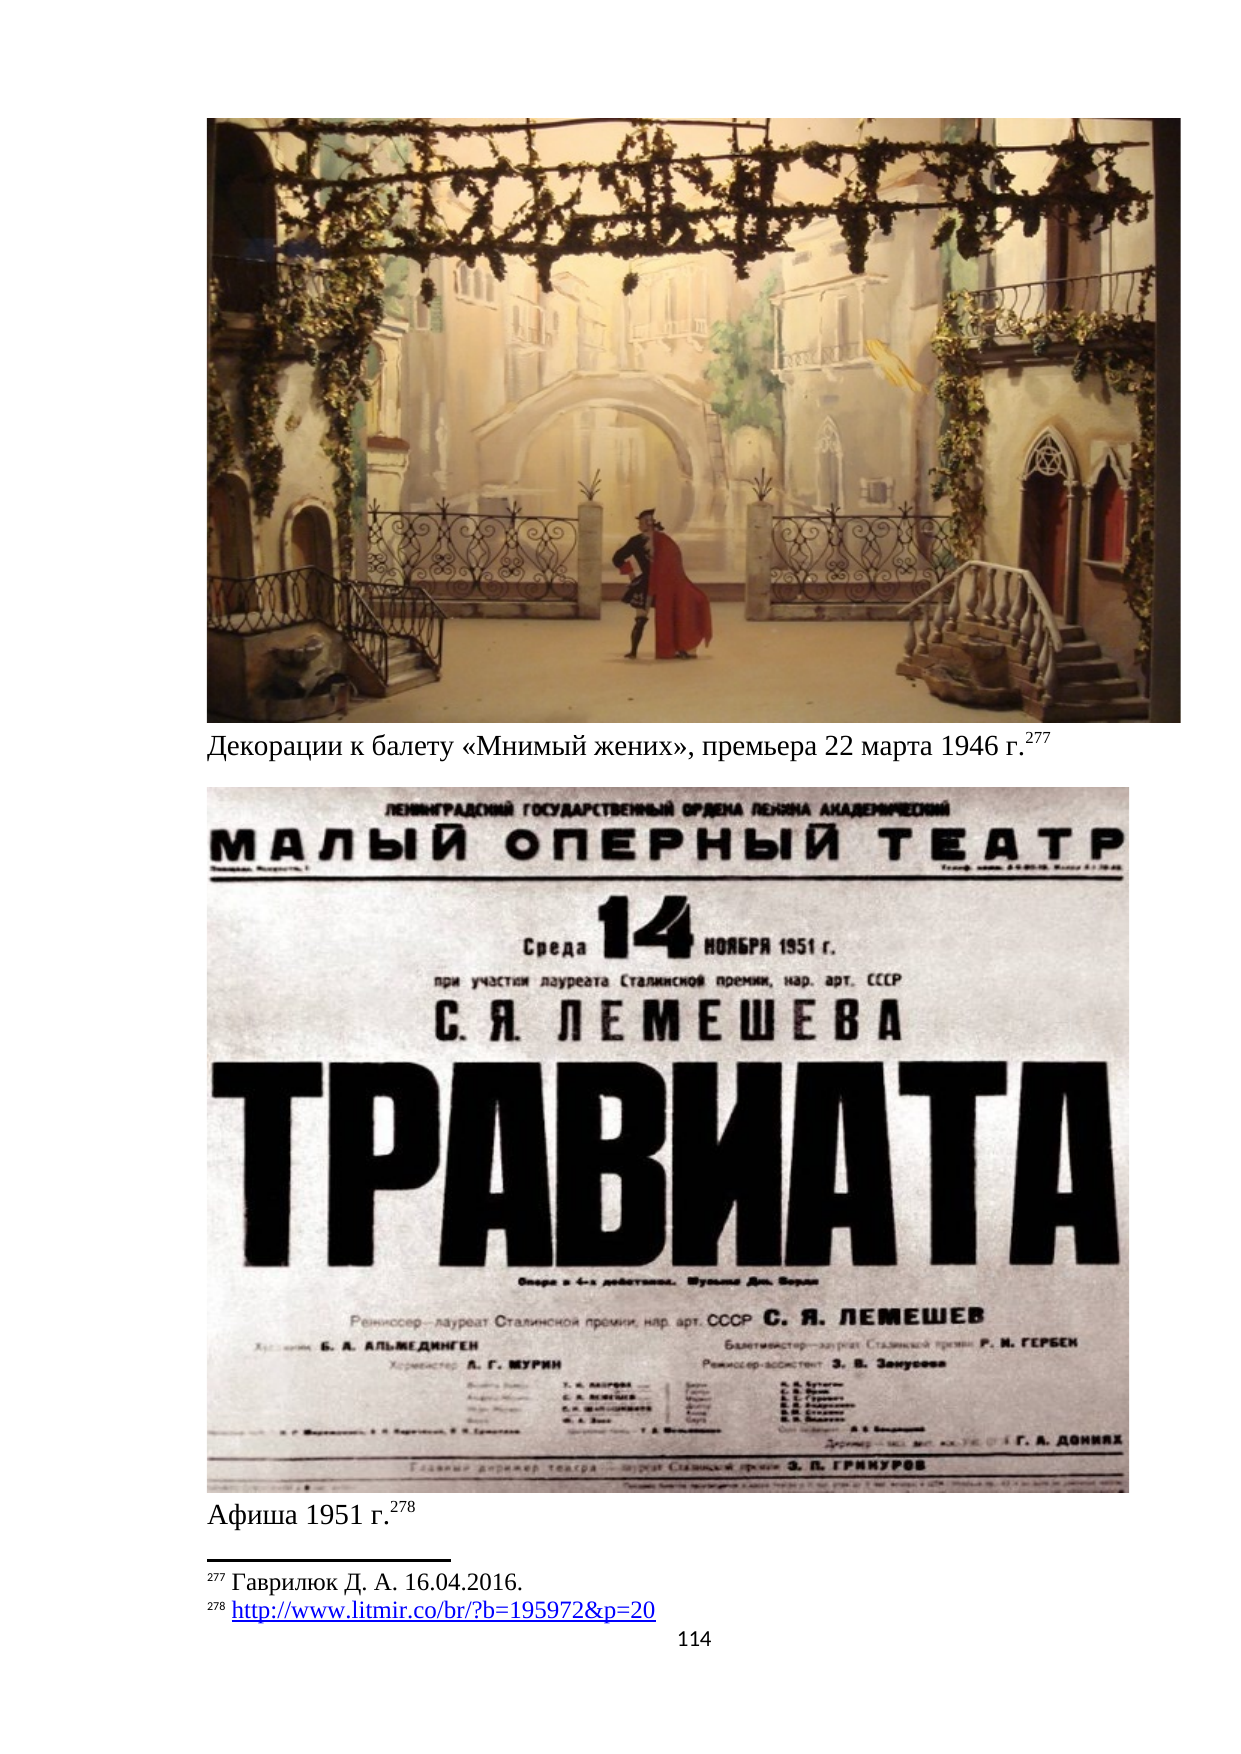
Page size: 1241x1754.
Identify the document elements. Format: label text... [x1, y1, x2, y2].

picture [206, 787, 1130, 1493]
picture [206, 118, 1181, 723]
text Декорации к балету «Мнимый жених», премьера 22 марта 1946 г. [207, 723, 1181, 761]
